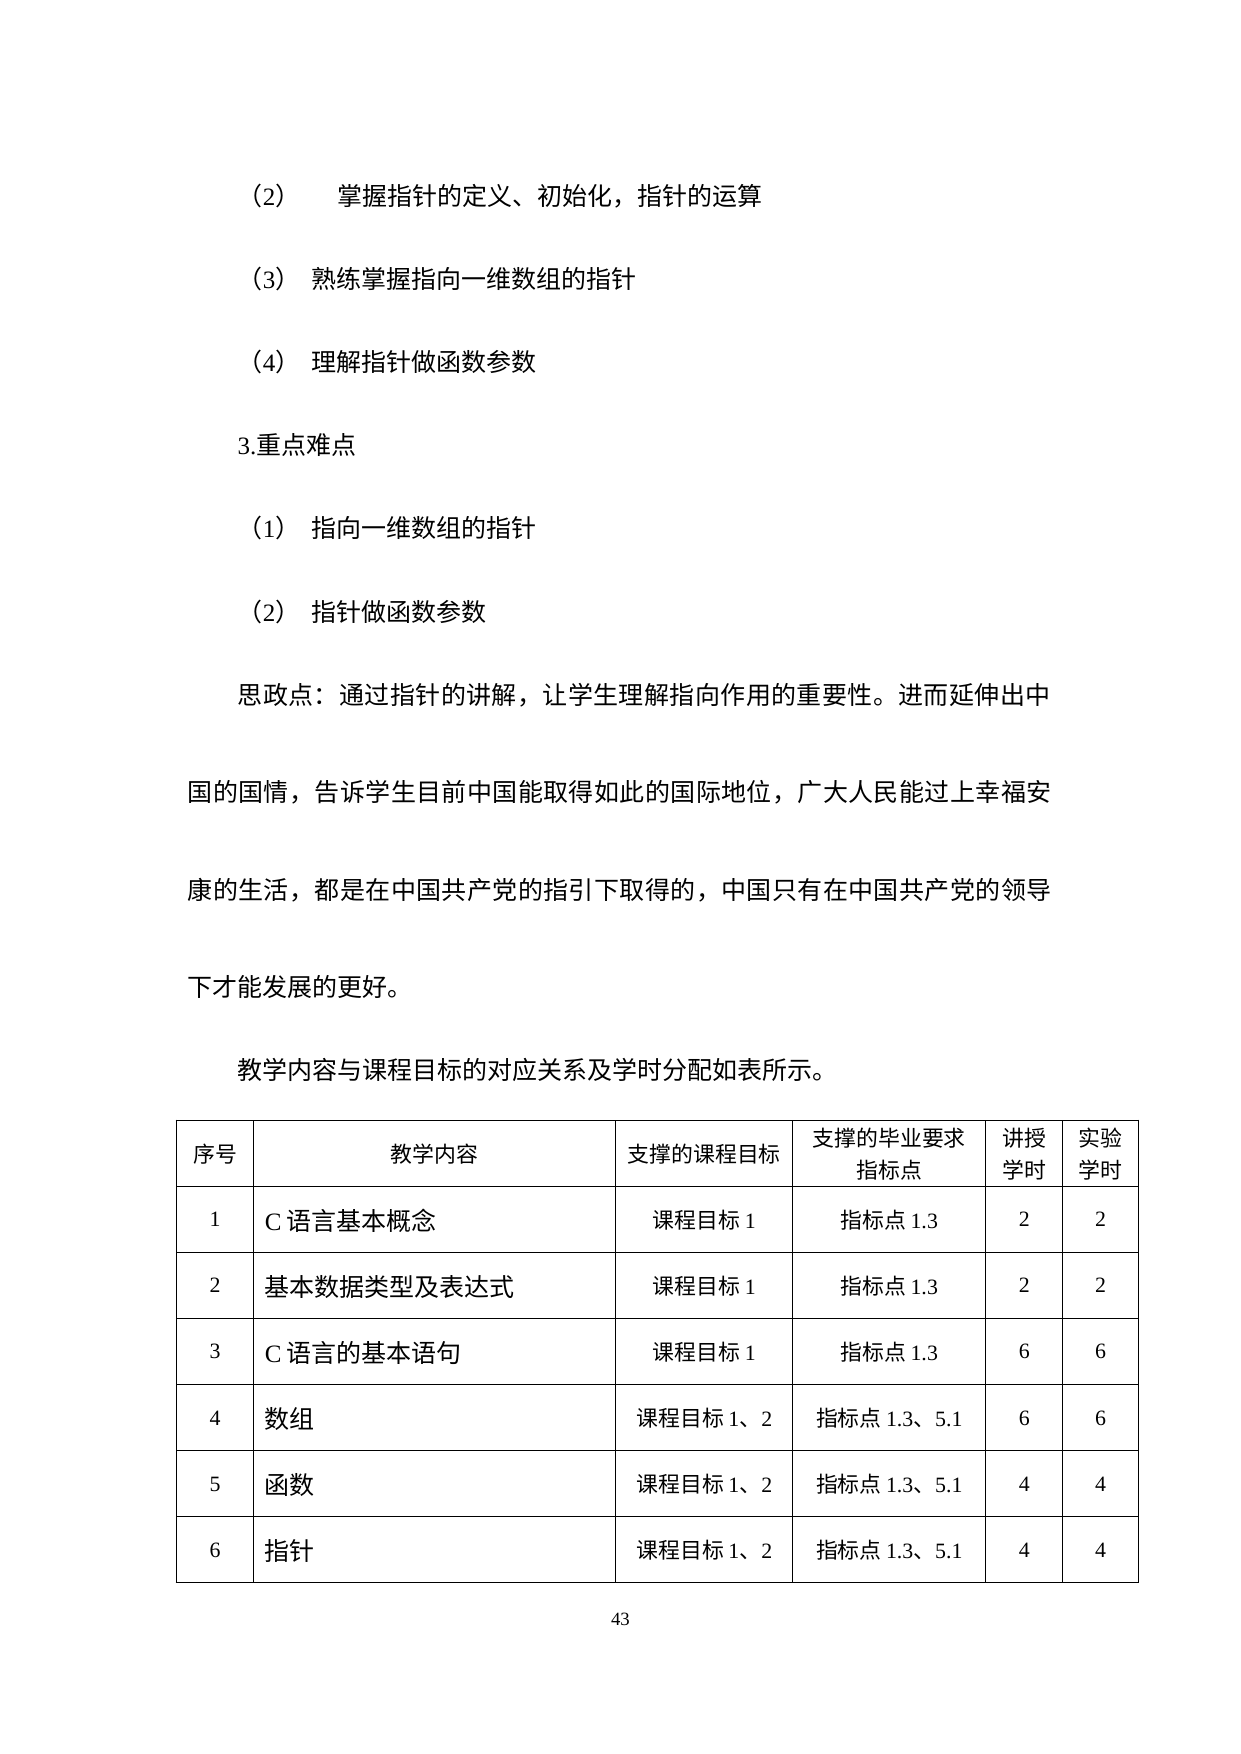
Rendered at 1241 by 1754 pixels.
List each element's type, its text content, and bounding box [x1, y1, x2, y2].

table_cell 2 [1063, 1187, 1138, 1252]
table_cell 指标点1.3、5.1 [793, 1385, 985, 1450]
table_cell 6 [1063, 1385, 1138, 1450]
table_cell 课程目标1 [616, 1253, 792, 1318]
table_cell 课程目标1 [616, 1187, 792, 1252]
table_cell 6 [986, 1319, 1062, 1384]
table_cell 课程目标1、2 [616, 1451, 792, 1516]
table_cell 6 [177, 1517, 253, 1582]
table_cell 数组 [254, 1385, 615, 1450]
table_cell 4 [1063, 1517, 1138, 1582]
table_cell 4 [1063, 1451, 1138, 1516]
table_header 支撑的毕业要求 指标点 [793, 1121, 985, 1186]
text （3） 熟练掌握指向一维数组的指针 [187, 245, 1053, 310]
table_cell C语言的基本语句 [254, 1319, 615, 1384]
table_cell 指标点1.3 [793, 1187, 985, 1252]
table_header 序号 [177, 1121, 253, 1186]
text （2） 掌握指针的定义、初始化，指针的运算 [187, 162, 1053, 227]
table_cell 2 [986, 1253, 1062, 1318]
table_cell 4 [986, 1451, 1062, 1516]
table_cell 4 [986, 1517, 1062, 1582]
table_cell 指标点1.3 [793, 1253, 985, 1318]
table_cell 指标点1.3、5.1 [793, 1451, 985, 1516]
table_cell 5 [177, 1451, 253, 1516]
table_cell 课程目标1、2 [616, 1517, 792, 1582]
table_cell 课程目标1、2 [616, 1385, 792, 1450]
text （2） 指针做函数参数 [187, 578, 1053, 643]
table_cell 函数 [254, 1451, 615, 1516]
table_header 教学内容 [254, 1121, 615, 1186]
text （4） 理解指针做函数参数 [187, 328, 1053, 393]
table_cell 6 [1063, 1319, 1138, 1384]
table_header 支撑的课程目标 [616, 1121, 792, 1186]
table_cell 4 [177, 1385, 253, 1450]
text （1） 指向一维数组的指针 [187, 494, 1053, 559]
text 教学内容与课程目标的对应关系及学时分配如表所示。 [187, 1036, 1053, 1101]
table_cell 课程目标1 [616, 1319, 792, 1384]
table_cell 1 [177, 1187, 253, 1252]
table_cell 基本数据类型及表达式 [254, 1253, 615, 1318]
table_cell 6 [986, 1385, 1062, 1450]
table_cell 2 [1063, 1253, 1138, 1318]
text 3.重点难点 [187, 411, 1053, 476]
table_cell 2 [177, 1253, 253, 1318]
table_cell 2 [986, 1187, 1062, 1252]
table_header 实验学时 [1063, 1121, 1138, 1186]
table_cell 指标点1.3 [793, 1319, 985, 1384]
table_header 讲授学时 [986, 1121, 1062, 1186]
text 思政点：通过指针的讲解，让学生理解指向作用的重要性。进而延伸出中国的国情，告诉学生目前中国能取得如此的国际地位，广大人民能过上幸福安康的生活，都是在中国共产党的指引下取得的，中国只有在中国共产党的领导下才能发展的更好。 [187, 661, 1053, 1018]
table_cell 指标点1.3、5.1 [793, 1517, 985, 1582]
table_cell 3 [177, 1319, 253, 1384]
table_cell C语言基本概念 [254, 1187, 615, 1252]
table_cell 指针 [254, 1517, 615, 1582]
